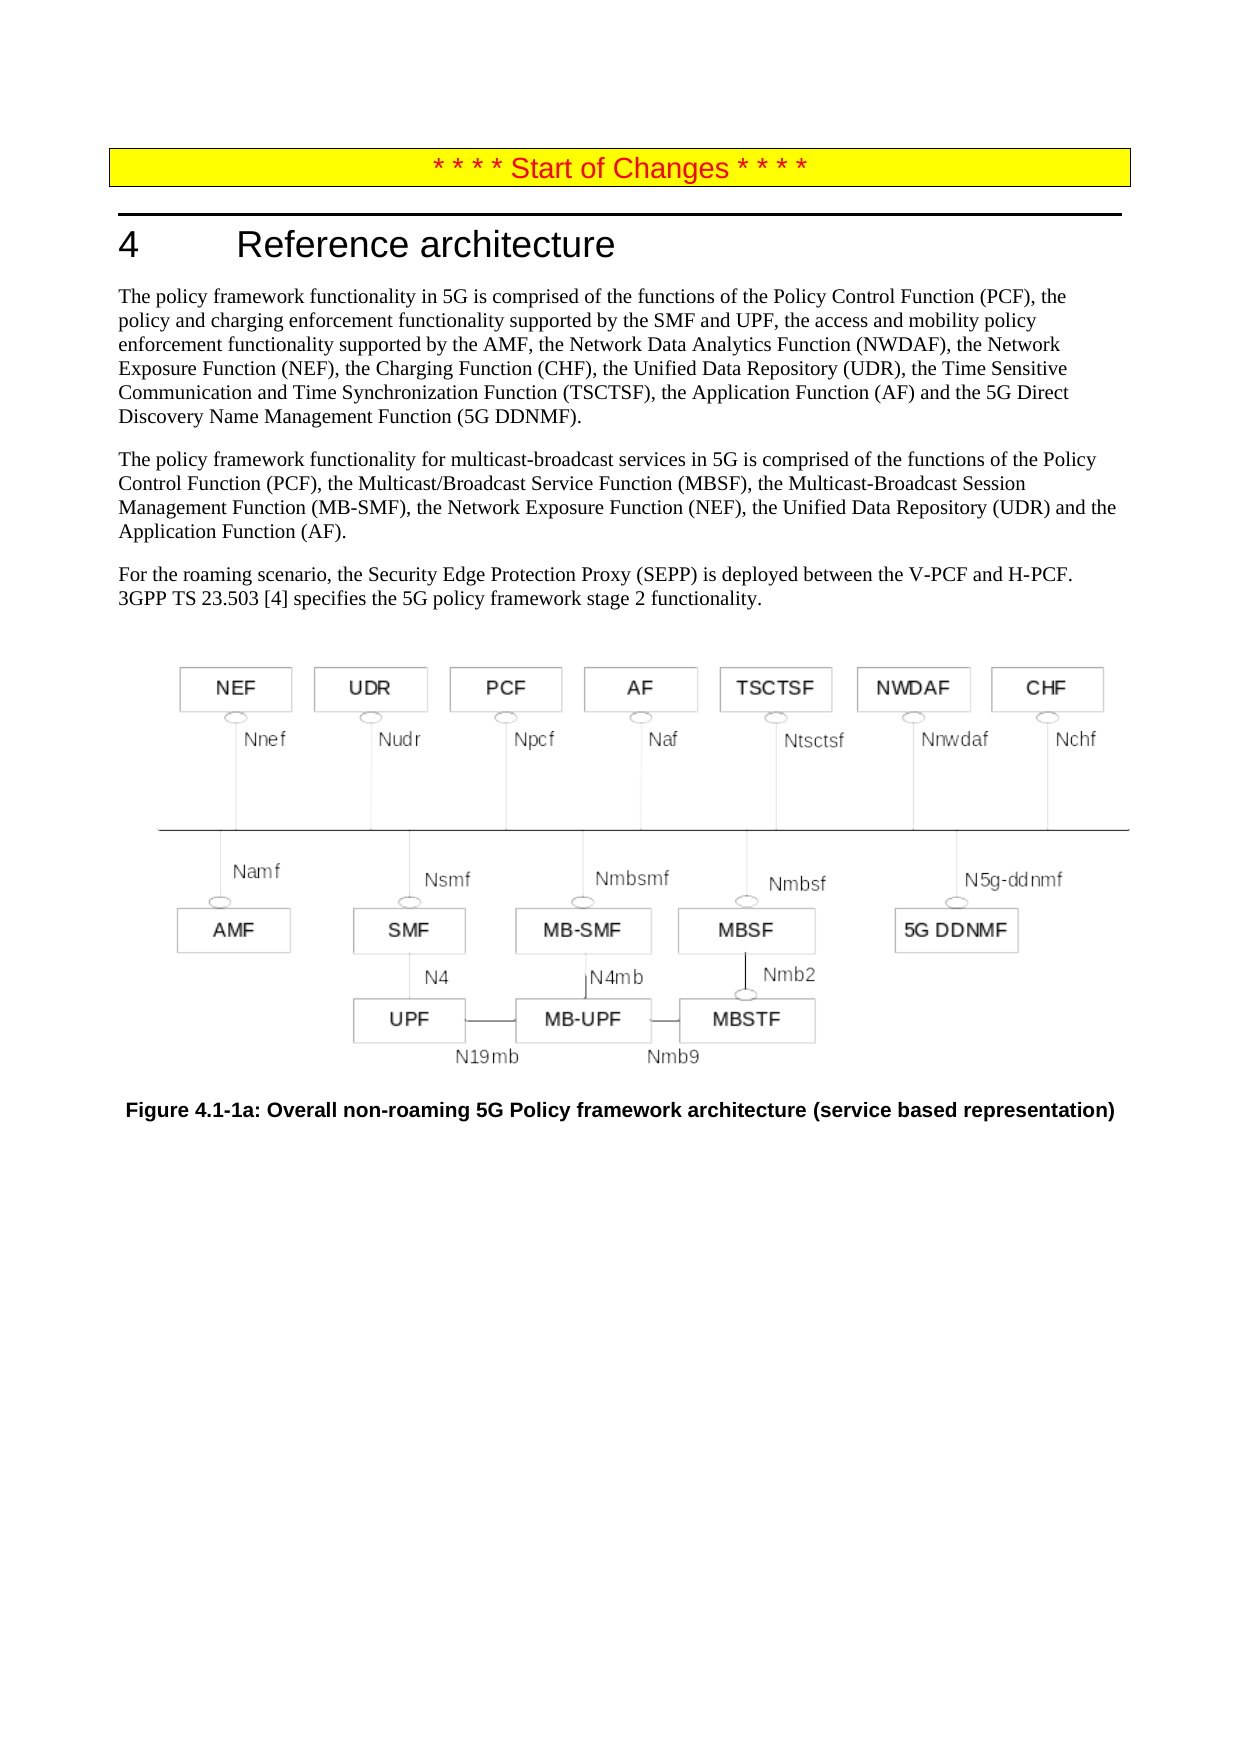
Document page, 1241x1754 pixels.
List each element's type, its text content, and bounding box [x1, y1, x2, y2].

text * * * * Start of Changes * * * * [110, 149, 1130, 186]
text The policy framework functionality in 5G is comprised of the functions of the Policy Control Function (PCF), the policy and charging enforcement functionality supported by the SMF and UPF, the access and mobility policy enforcement functionality supported by the AMF, the Network Data Analytics Function (NWDAF), the Network Exposure Function (NEF), the Charging Function (CHF), the Unified Data Repository (UDR), the Time Sensitive Communication and Time Synchronization Function (TSCTSF), the Application Function (AF) and the 5G Direct Discovery Name Management Function (5G DDNMF). [118, 284, 1122, 428]
text Figure 4.1-1a: Overall non-roaming 5G Policy framework architecture (service based representation) [118, 1097, 1122, 1121]
text For the roaming scenario, the Security Edge Protection Proxy (SEPP) is deployed between the V-PCF and H-PCF. 3GPP TS 23.503 [4] specifies the 5G policy framework stage 2 functionality. [118, 562, 1122, 610]
subtitle 4 Reference architecture [118, 216, 1122, 265]
text The policy framework functionality for multicast-broadcast services in 5G is comprised of the functions of the Policy Control Function (PCF), the Multicast/Broadcast Service Function (MBSF), the Multicast-Broadcast Session Management Function (MB-SMF), the Network Exposure Function (NEF), the Unified Data Repository (UDR) and the Application Function (AF). [118, 447, 1122, 543]
